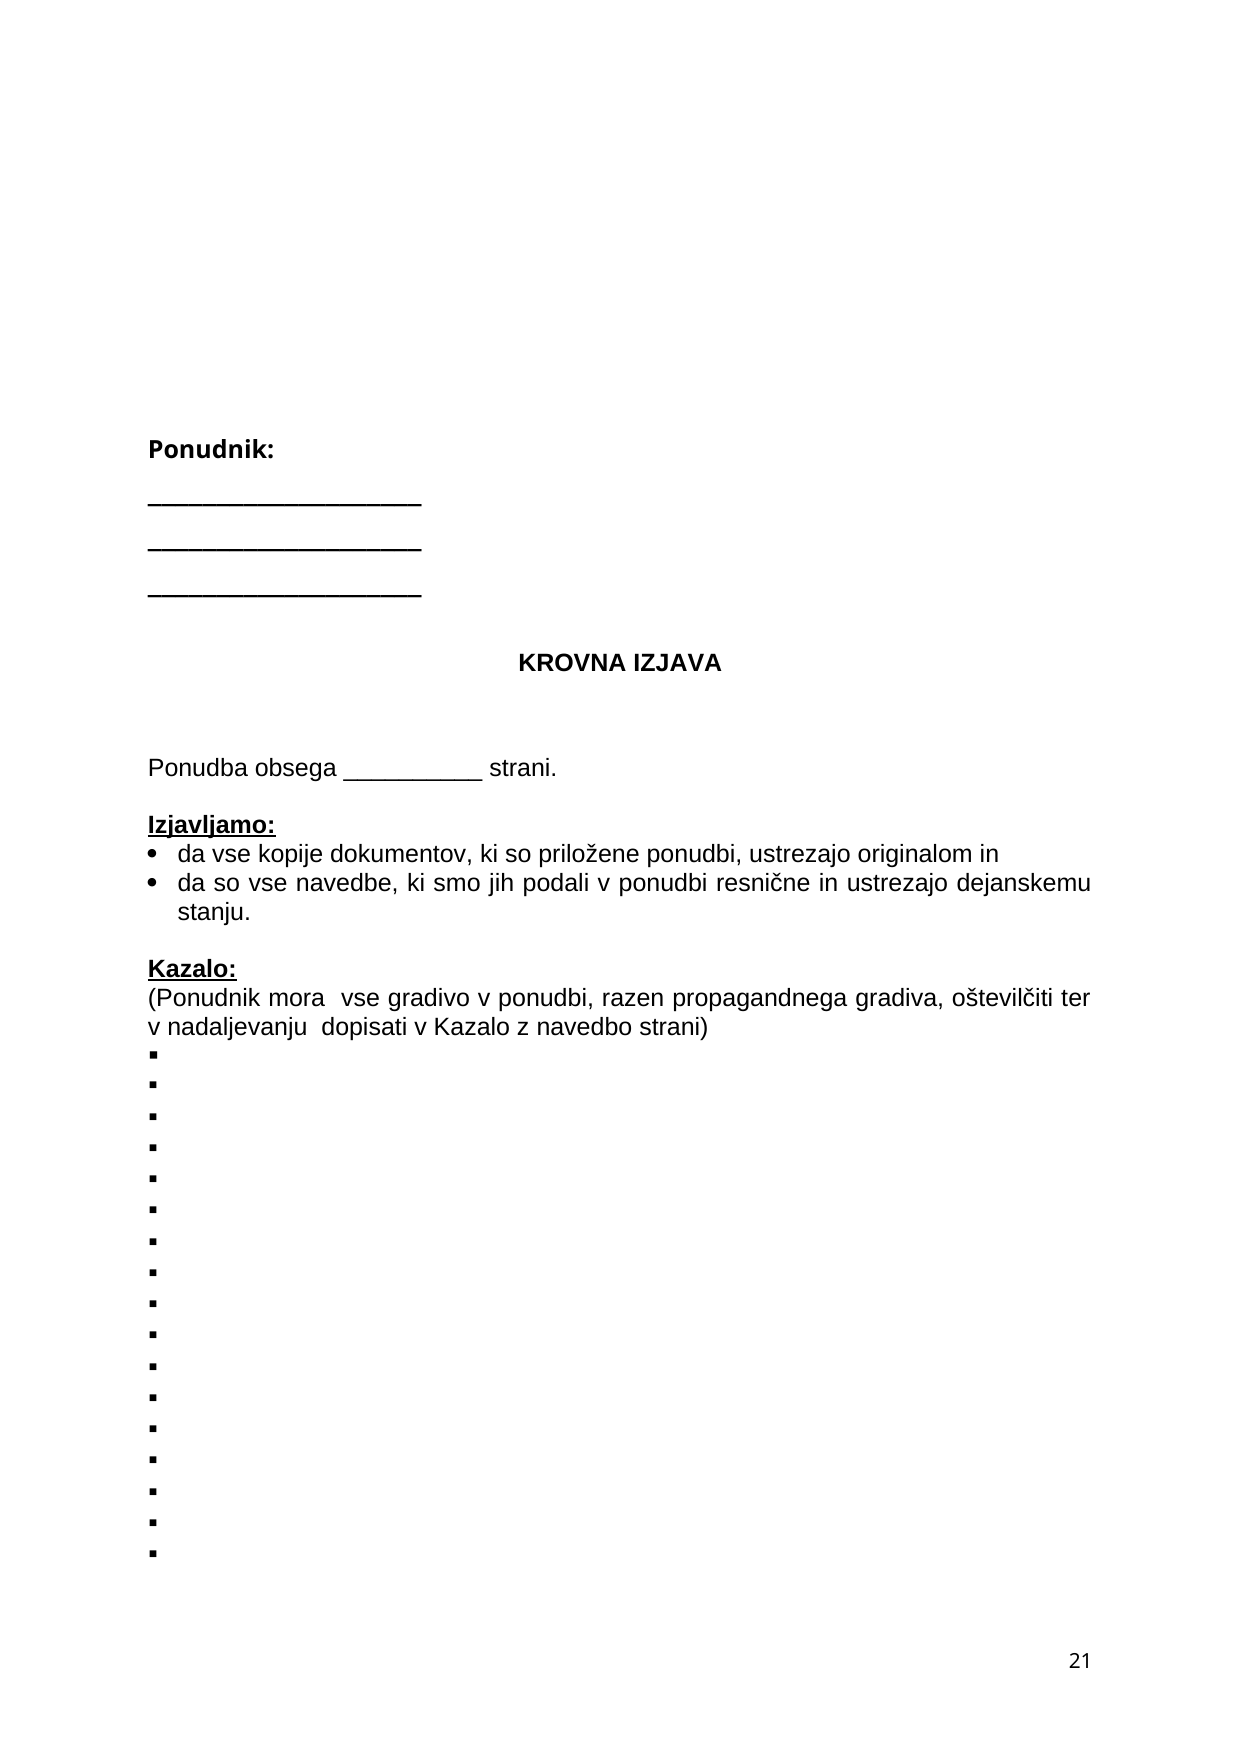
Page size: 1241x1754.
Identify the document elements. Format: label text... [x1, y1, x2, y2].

list da so vse navedbe, ki smo jih podali v ponudbi resnične in ustrezajo dejanskemu stanju. [148, 868, 1092, 926]
text (Ponudnik mora vse gradivo v ponudbi, razen propagandnega gradiva, oštevilčiti ter v nadaljevanju dopisati v Kazalo z navedbo strani) [148, 983, 1092, 1041]
text ____________________ [148, 466, 1092, 511]
text ____________________ [148, 557, 1092, 602]
text Izjavljamo: [148, 810, 1092, 839]
text KROVNA IZJAVA [148, 647, 1092, 676]
text Kazalo: [148, 954, 1092, 983]
text ____________________ [148, 511, 1092, 557]
text Ponudnik: [148, 432, 1092, 466]
text Ponudba obsega __________ strani. [148, 753, 1092, 782]
list da vse kopije dokumentov, ki so priložene ponudbi, ustrezajo originalom in [148, 839, 1092, 868]
